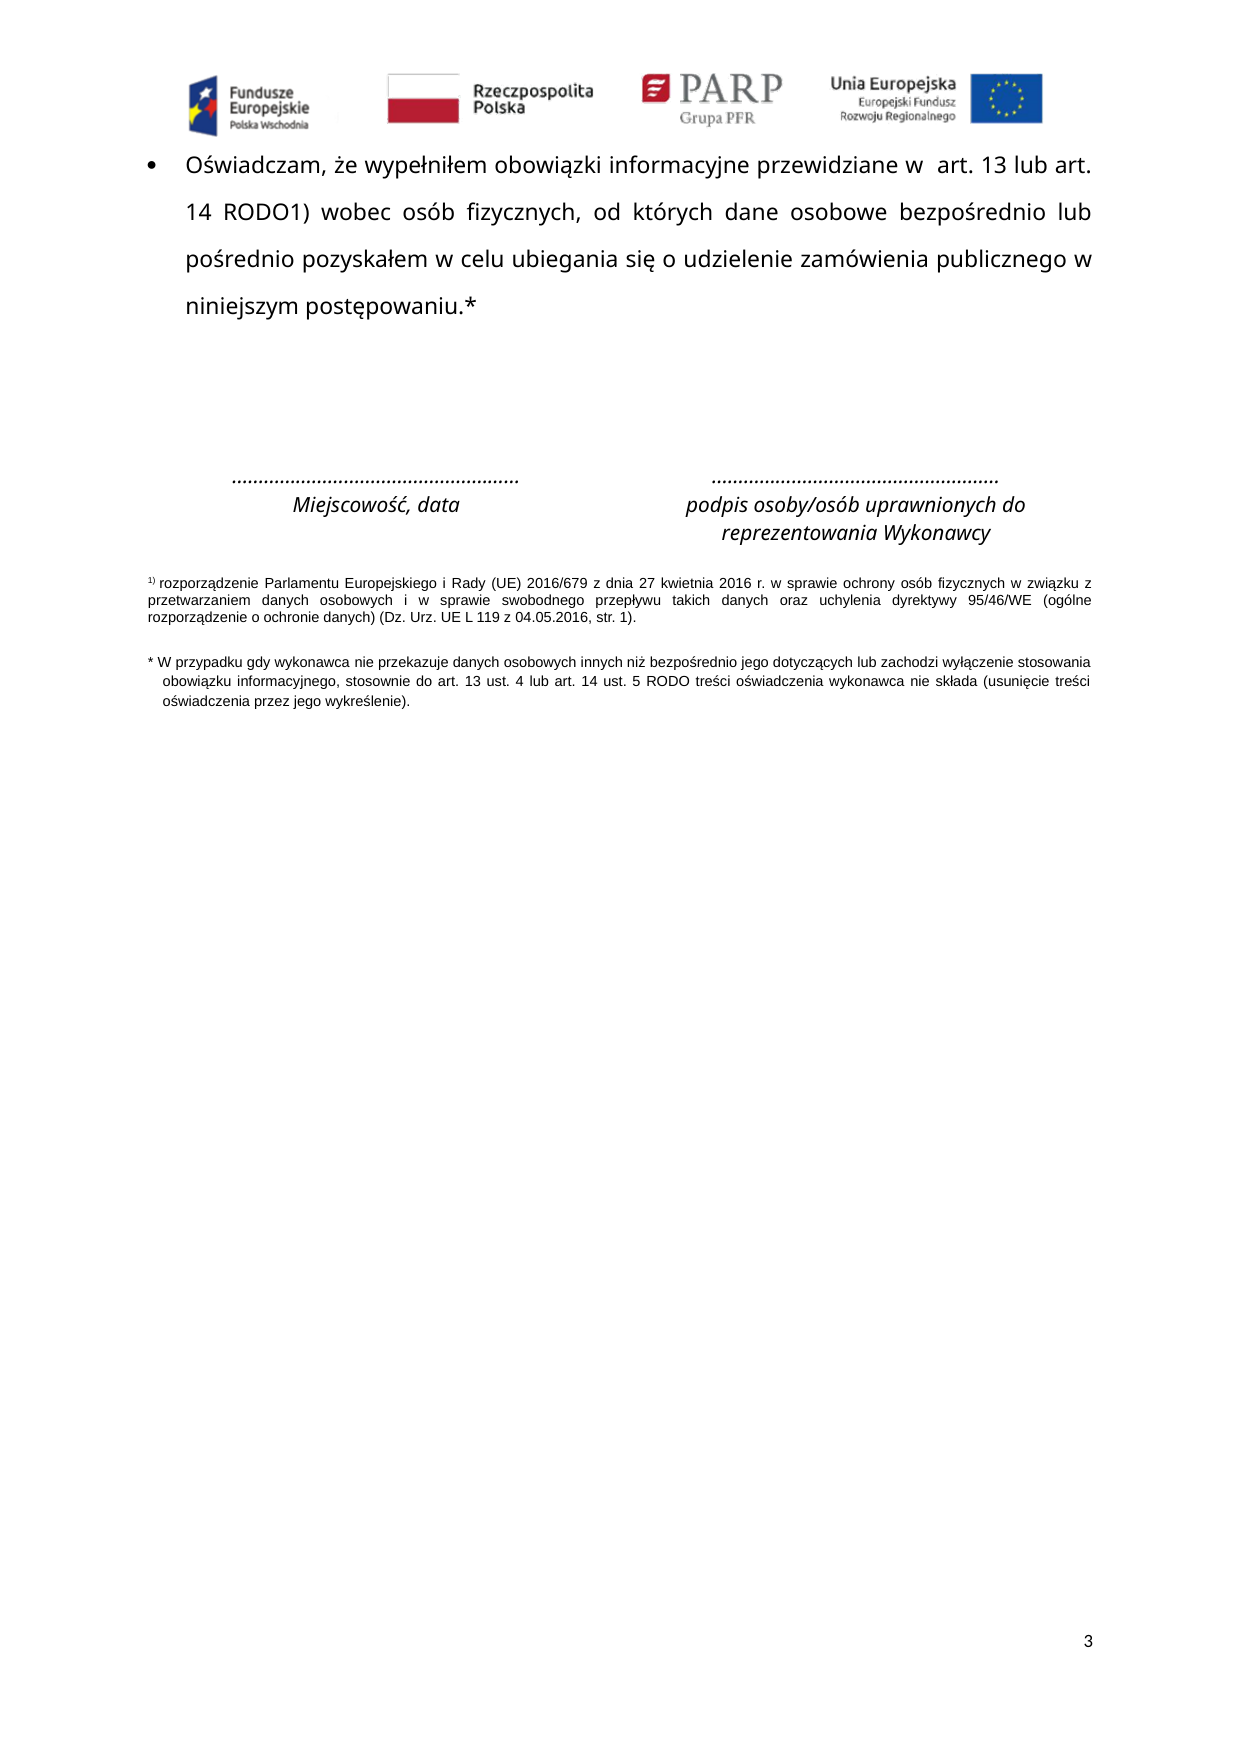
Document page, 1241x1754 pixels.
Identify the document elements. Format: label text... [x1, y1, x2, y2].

table_header ……………………………………………… podpis osoby/osób uprawnionych do reprezentowania Wykonawcy [616, 405, 1096, 575]
list Oświadczam, że wypełniłem obowiązki informacyjne przewidziane w art. 13 lub art. 14 RODO1) wobec osób fizycznych, od których dane osobowe bezpośrednio lub pośrednio pozyskałem w celu ubiegania się o udzielenie zamówienia publicznego w niniejszym postępowaniu.* [148, 150, 1093, 321]
text * W przypadku gdy wykonawca nie przekazuje danych osobowych innych niż bezpośrednio jego dotyczących lub zachodzi wyłączenie stosowania obowiązku informacyjnego, stosownie do art. 13 ust. 4 lub art. 14 ust. 5 RODO treści oświadczenia wykonawca nie składa (usunięcie treści oświadczenia przez jego wykreślenie). [148, 654, 1093, 709]
picture [147, 73, 1093, 150]
table_header ……………………………………………… Miejscowość, data [136, 405, 616, 575]
text 1) rozporządzenie Parlamentu Europejskiego i Rady (UE) 2016/679 z dnia 27 kwietnia 2016 r. w sprawie ochrony osób fizycznych w związku z przetwarzaniem danych osobowych i w sprawie swobodnego przepływu takich danych oraz uchylenia dyrektywy 95/46/WE (ogólne rozporządzenie o ochronie danych) (Dz. Urz. UE L 119 z 04.05.2016, str. 1). [148, 575, 1093, 625]
